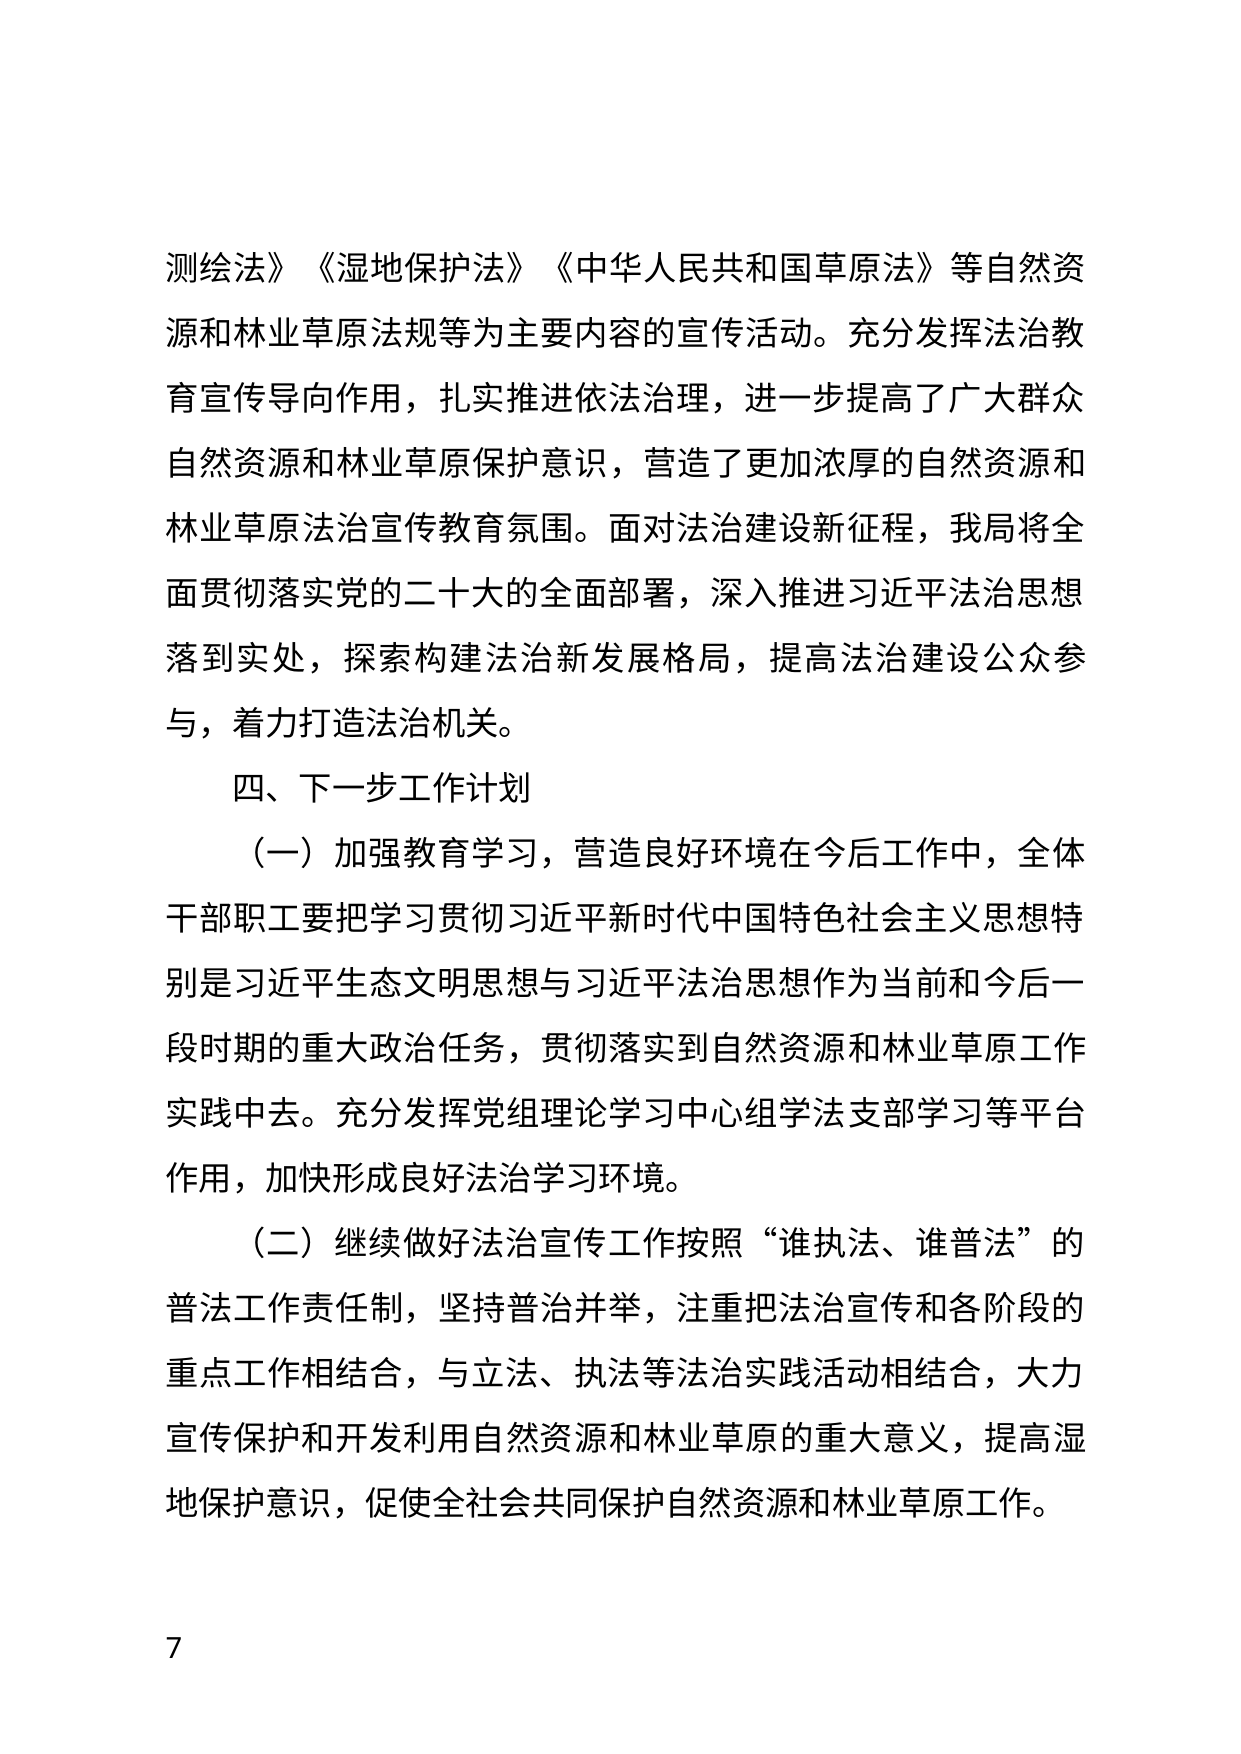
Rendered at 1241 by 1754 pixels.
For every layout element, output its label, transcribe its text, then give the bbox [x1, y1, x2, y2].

list 四、下一步工作计划 [165, 753, 1087, 818]
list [165, 233, 1087, 753]
list （二）继续做好法治宣传工作按照“谁执法、谁普法”的普法工作责任制，坚持普治并举，注重把法治宣传和各阶段的重点工作相结合，与立法、执法等法治实践活动相结合，大力宣传保护和开发利用自然资源和林业草原的重大意义，提高湿地保护意识，促使全社会共同保护自然资源和林业草原工作。 [165, 1208, 1087, 1533]
list （一）加强教育学习，营造良好环境在今后工作中，全体干部职工要把学习贯彻习近平新时代中国特色社会主义思想特别是习近平生态文明思想与习近平法治思想作为当前和今后一段时期的重大政治任务，贯彻落实到自然资源和林业草原工作实践中去。充分发挥党组理论学习中心组学法支部学习等平台作用，加快形成良好法治学习环境。 [165, 818, 1087, 1208]
